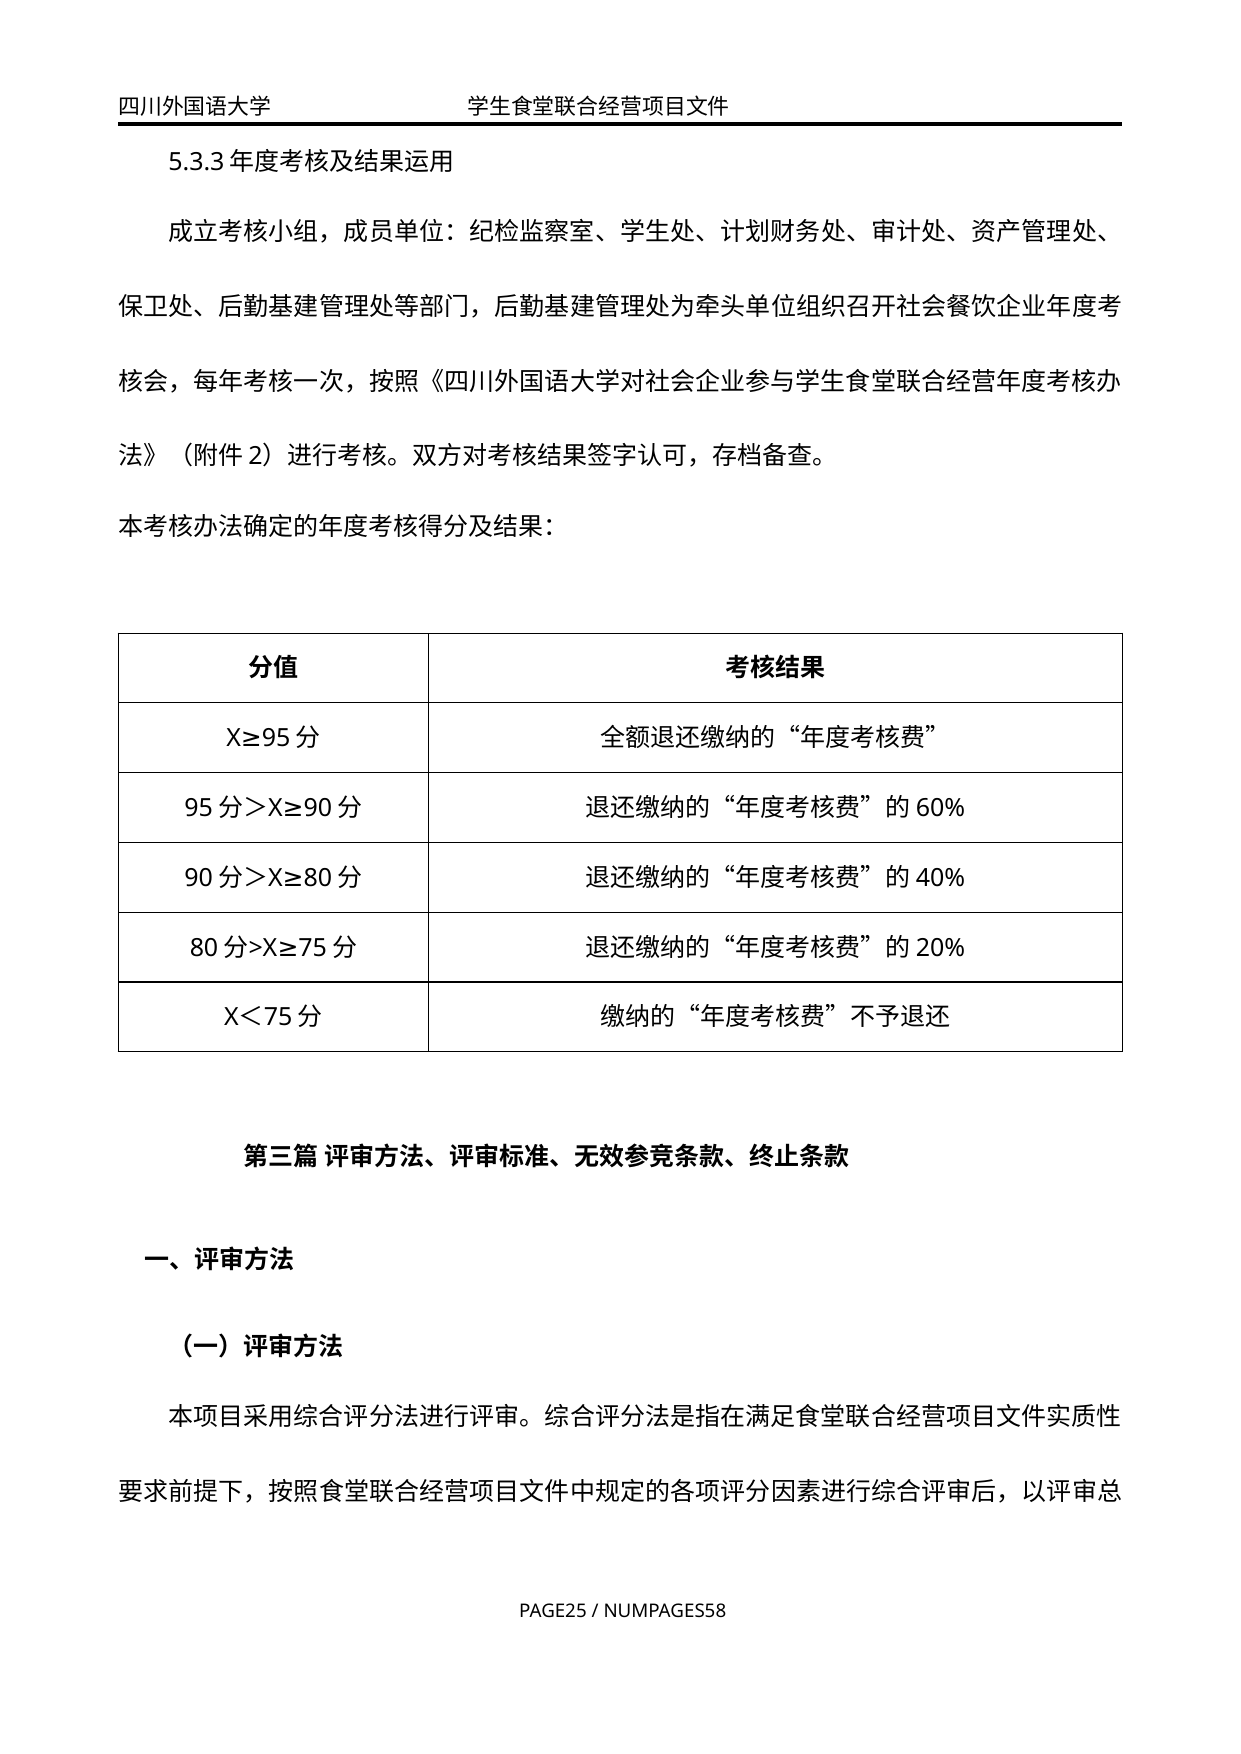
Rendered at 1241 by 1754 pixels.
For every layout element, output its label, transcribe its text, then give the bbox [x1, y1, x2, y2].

table_cell 退还缴纳的“年度考核费”的20% [429, 913, 1122, 981]
text （一）评审方法 [118, 1312, 1122, 1377]
table_cell 全额退还缴纳的“年度考核费” [429, 703, 1122, 772]
table_cell 退还缴纳的“年度考核费”的40% [429, 843, 1122, 912]
table_header 考核结果 [429, 634, 1122, 702]
table_cell 90分＞X≥80分 [119, 843, 428, 912]
text 本考核办法确定的年度考核得分及结果： [118, 492, 1122, 557]
text 5.3.3年度考核及结果运用 [118, 127, 1122, 192]
subtitle 一、评审方法 [118, 1225, 1122, 1290]
table_cell 退还缴纳的“年度考核费”的60% [429, 773, 1122, 842]
text 第三篇 评审方法、评审标准、无效参竞条款、终止条款 [118, 1122, 1122, 1187]
table_cell 缴纳的“年度考核费”不予退还 [429, 983, 1122, 1051]
table_cell 95分＞X≥90分 [119, 773, 428, 842]
table_cell 80分>X≥75分 [119, 913, 428, 981]
table_cell X＜75分 [119, 983, 428, 1051]
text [118, 1382, 1122, 1522]
table_header 分值 [119, 634, 428, 702]
table_cell X≥95分 [119, 703, 428, 772]
text 成立考核小组，成员单位：纪检监察室、学生处、计划财务处、审计处、资产管理处、保卫处、后勤基建管理处等部门，后勤基建管理处为牵头单位组织召开社会餐饮企业年度考核会，每年考核一次，按照《四川外国语大学对社会企业参与学生食堂联合经营年度考核办法》（附件2）进行考核。双方对考核结果签字认可，存档备查。 [118, 197, 1122, 486]
